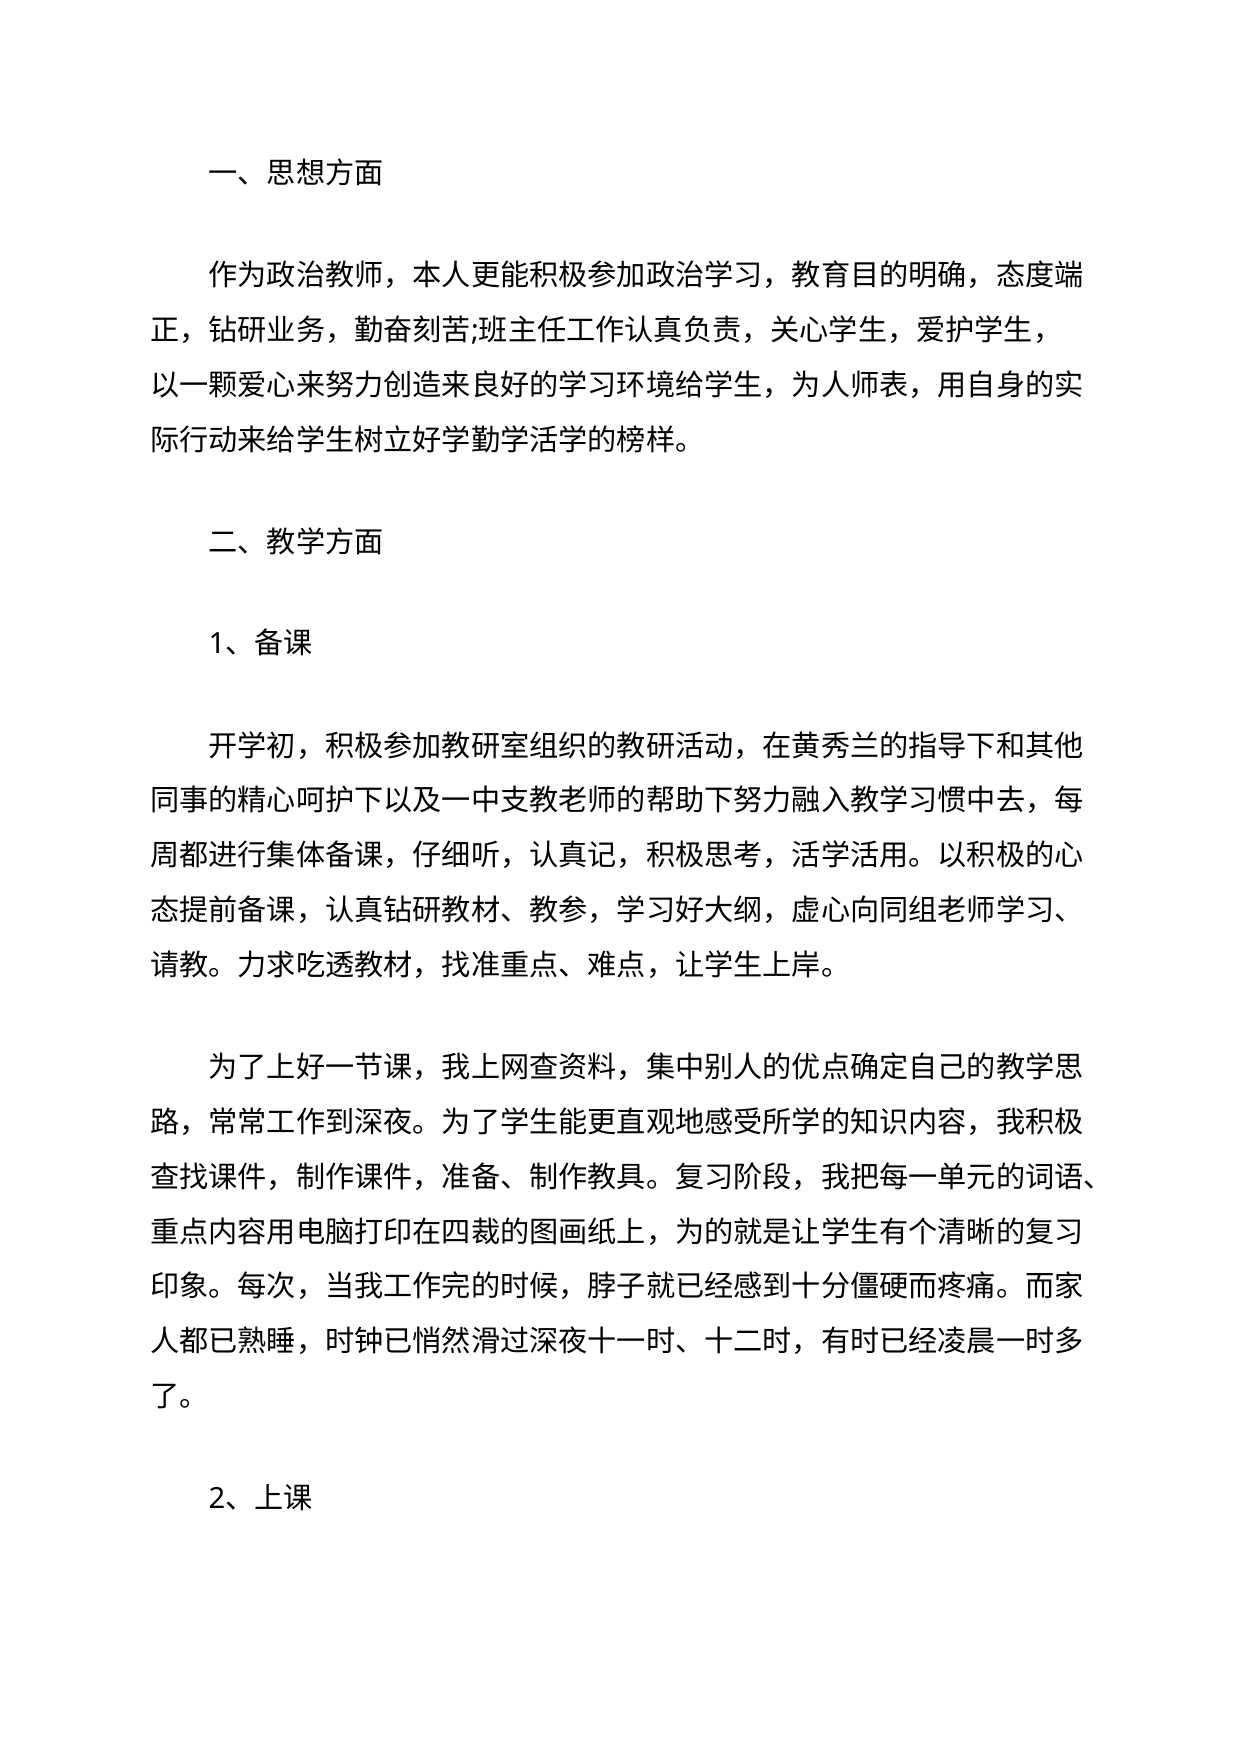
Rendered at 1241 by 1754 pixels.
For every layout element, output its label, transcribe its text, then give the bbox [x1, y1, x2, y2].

text 开学初，积极参加教研室组织的教研活动，在黄秀兰的指导下和其他同事的精心呵护下以及一中支教老师的帮助下努力融入教学习惯中去，每周都进行集体备课，仔细听，认真记，积极思考，活学活用。以积极的心态提前备课，认真钻研教材、教参，学习好大纲，虚心向同组老师学习、请教。力求吃透教材，找准重点、难点，让学生上岸。 [150, 722, 1090, 984]
text 2、上课 [150, 1474, 1090, 1517]
text 为了上好一节课，我上网查资料，集中别人的优点确定自己的教学思路，常常工作到深夜。为了学生能更直观地感受所学的知识内容，我积极查找课件，制作课件，准备、制作教具。复习阶段，我把每一单元的词语、重点内容用电脑打印在四裁的图画纸上，为的就是让学生有个清晰的复习印象。每次，当我工作完的时候，脖子就已经感到十分僵硬而疼痛。而家人都已熟睡，时钟已悄然滑过深夜十一时、十二时，有时已经凌晨一时多了。 [150, 1043, 1090, 1415]
text 作为政治教师，本人更能积极参加政治学习，教育目的明确，态度端正，钻研业务，勤奋刻苦;班主任工作认真负责，关心学生，爱护学生，以一颗爱心来努力创造来良好的学习环境给学生，为人师表，用自身的实际行动来给学生树立好学勤学活学的榜样。 [150, 252, 1090, 459]
text 一、思想方面 [150, 150, 1090, 192]
text 1、备课 [150, 620, 1090, 662]
text 二、教学方面 [150, 518, 1090, 561]
